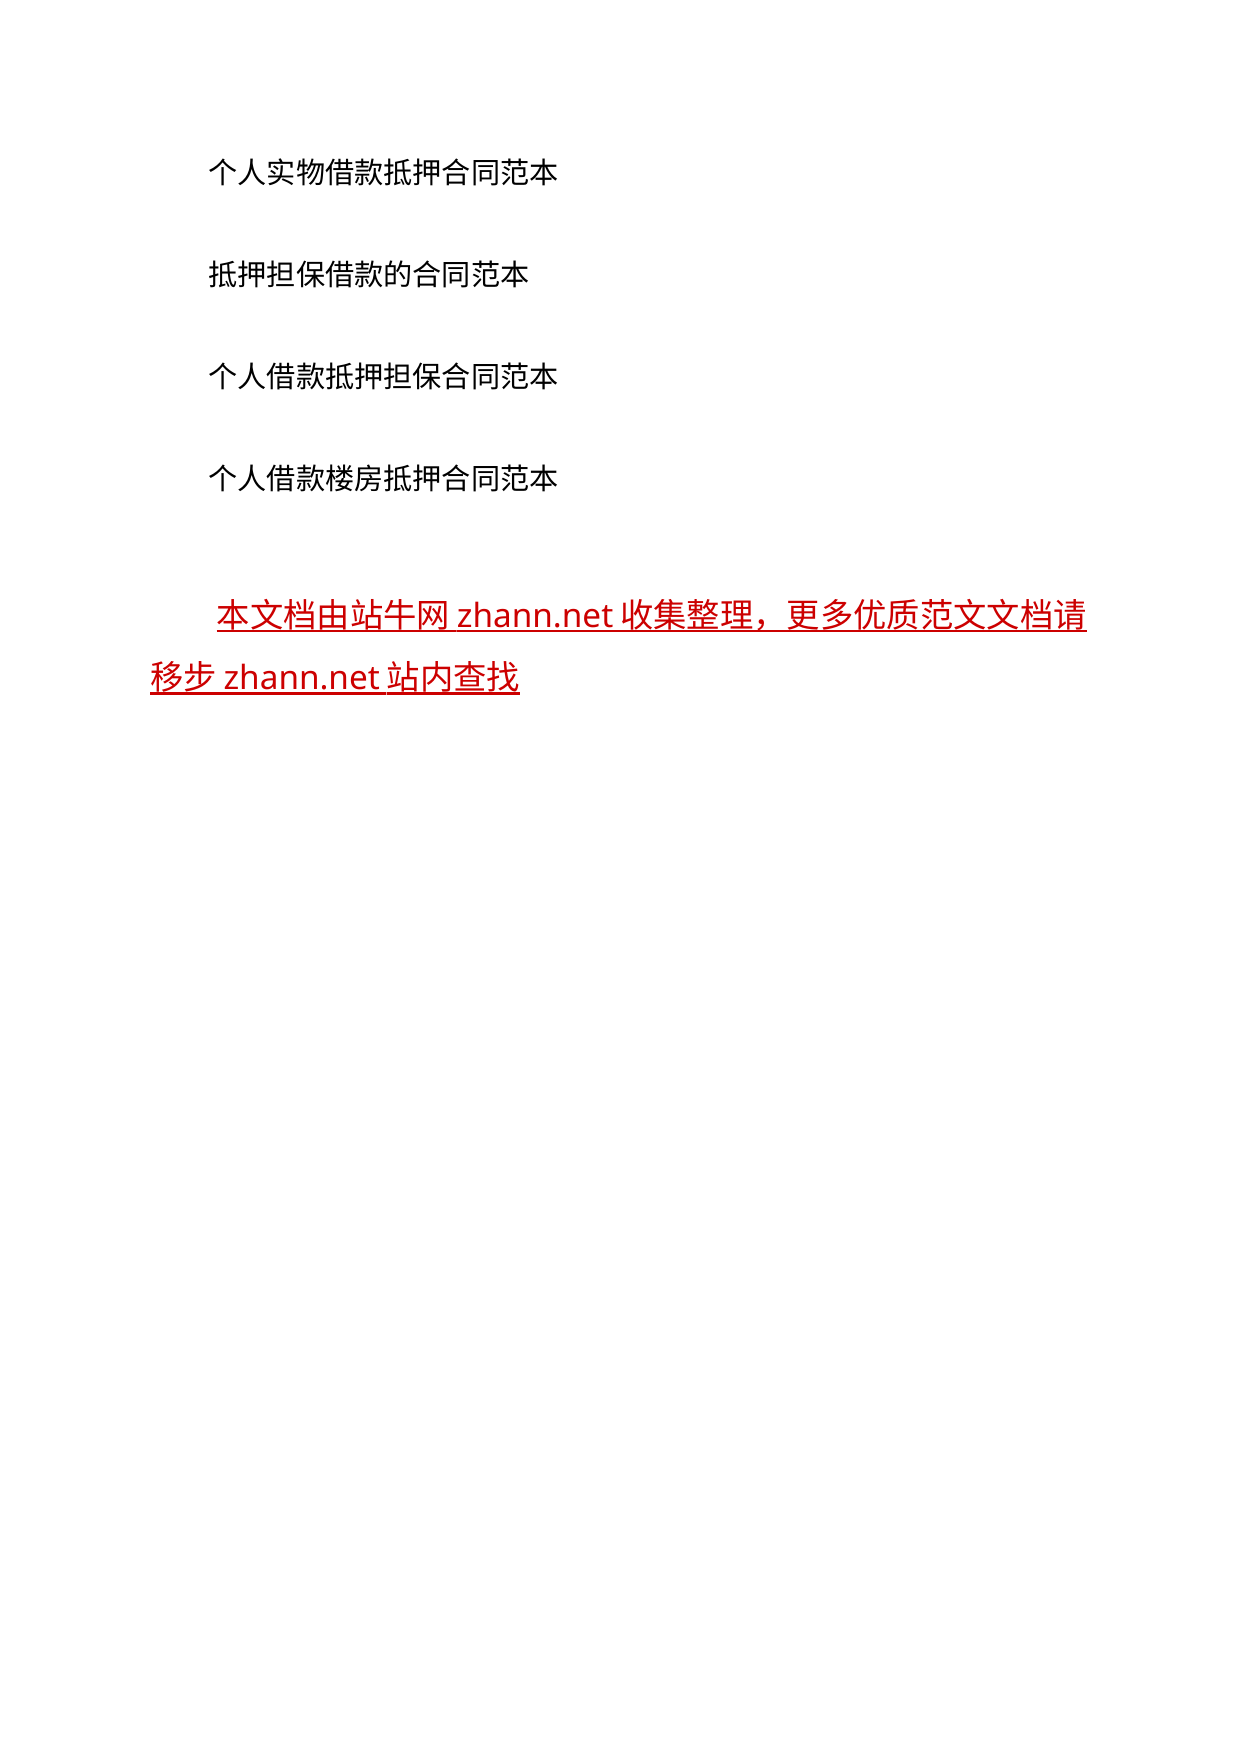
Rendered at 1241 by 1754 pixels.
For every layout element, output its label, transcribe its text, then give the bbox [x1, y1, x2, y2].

text 本文档由站牛网zhann.net收集整理，更多优质范文文档请移步zhann.net站内查找 [150, 588, 1090, 699]
text 个人实物借款抵押合同范本 [150, 150, 1090, 192]
text 个人借款楼房抵押合同范本 [150, 455, 1090, 498]
text 个人借款抵押担保合同范本 [150, 353, 1090, 396]
text 抵押担保借款的合同范本 [150, 252, 1090, 294]
